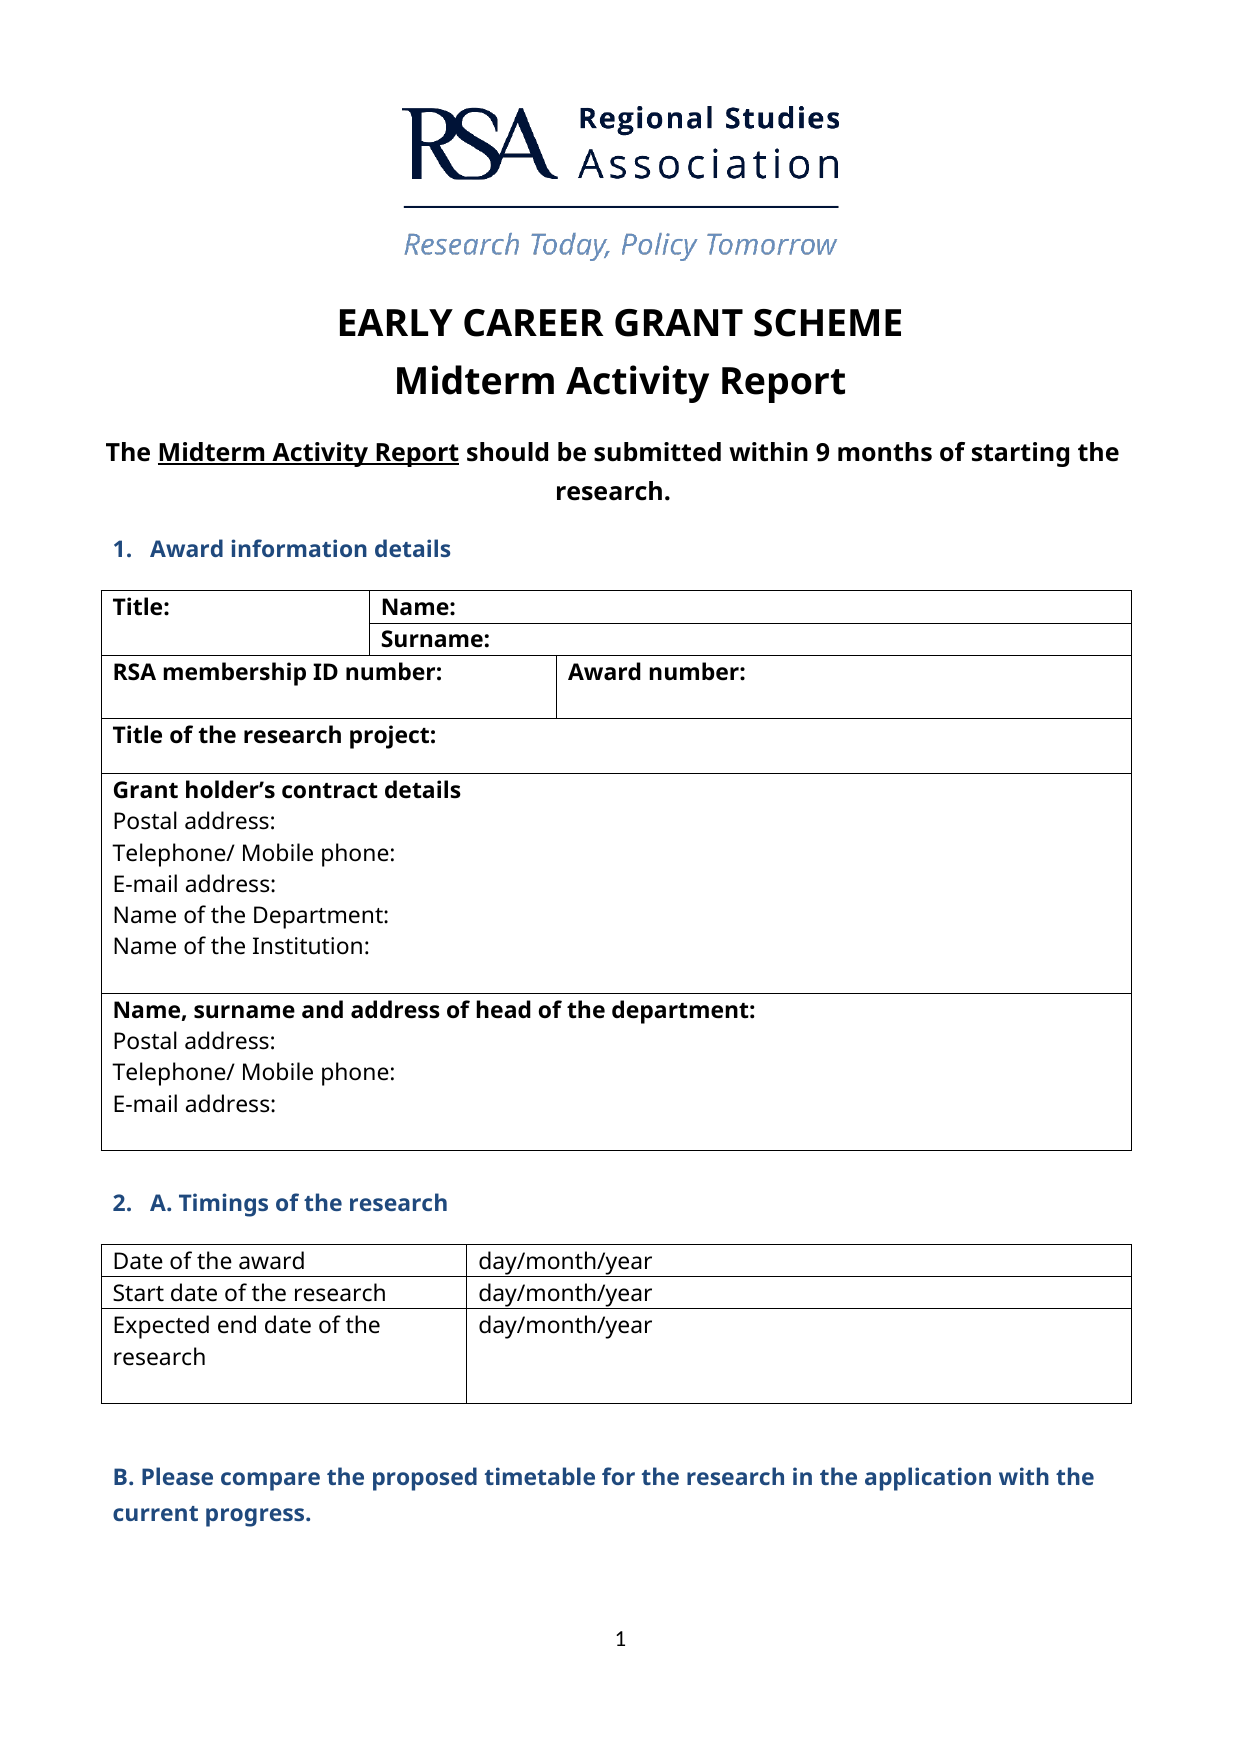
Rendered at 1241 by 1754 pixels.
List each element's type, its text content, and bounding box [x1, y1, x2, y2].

table_header Title: [102, 591, 369, 655]
list A. Timings of the research [112, 1187, 1128, 1218]
table_cell Award number: [557, 656, 1131, 718]
table_cell Title of the research project: [102, 719, 1131, 773]
table_cell Name, surname and address of head of the department: Postal address: Telephone/ Mobile phone: E-mail address: [102, 994, 1131, 1150]
text Midterm Activity Report [112, 355, 1128, 406]
text B. Please compare the proposed timetable for the research in the application with the current progress. [112, 1461, 1128, 1528]
text The Midterm Activity Report should be submitted within 9 months of starting the research. [98, 434, 1128, 507]
table_cell Start date of the research [102, 1277, 466, 1308]
table_cell day/month/year [467, 1309, 1131, 1403]
text EARLY CAREER GRANT SCHEME [112, 296, 1128, 347]
picture [402, 106, 839, 261]
table_header Date of the award [102, 1245, 466, 1276]
table_cell Expected end date of the research [102, 1309, 466, 1403]
table_cell day/month/year [467, 1277, 1131, 1308]
table_cell Grant holder’s contract details Postal address: Telephone/ Mobile phone: E-mail address: Name of the Department: Name of the Institution: [102, 774, 1131, 993]
table_header Name: [370, 591, 1131, 622]
table_cell RSA membership ID number: [102, 656, 556, 718]
list Award information details [112, 533, 1128, 564]
table_cell Surname: [370, 624, 1131, 655]
table_header day/month/year [467, 1245, 1131, 1276]
